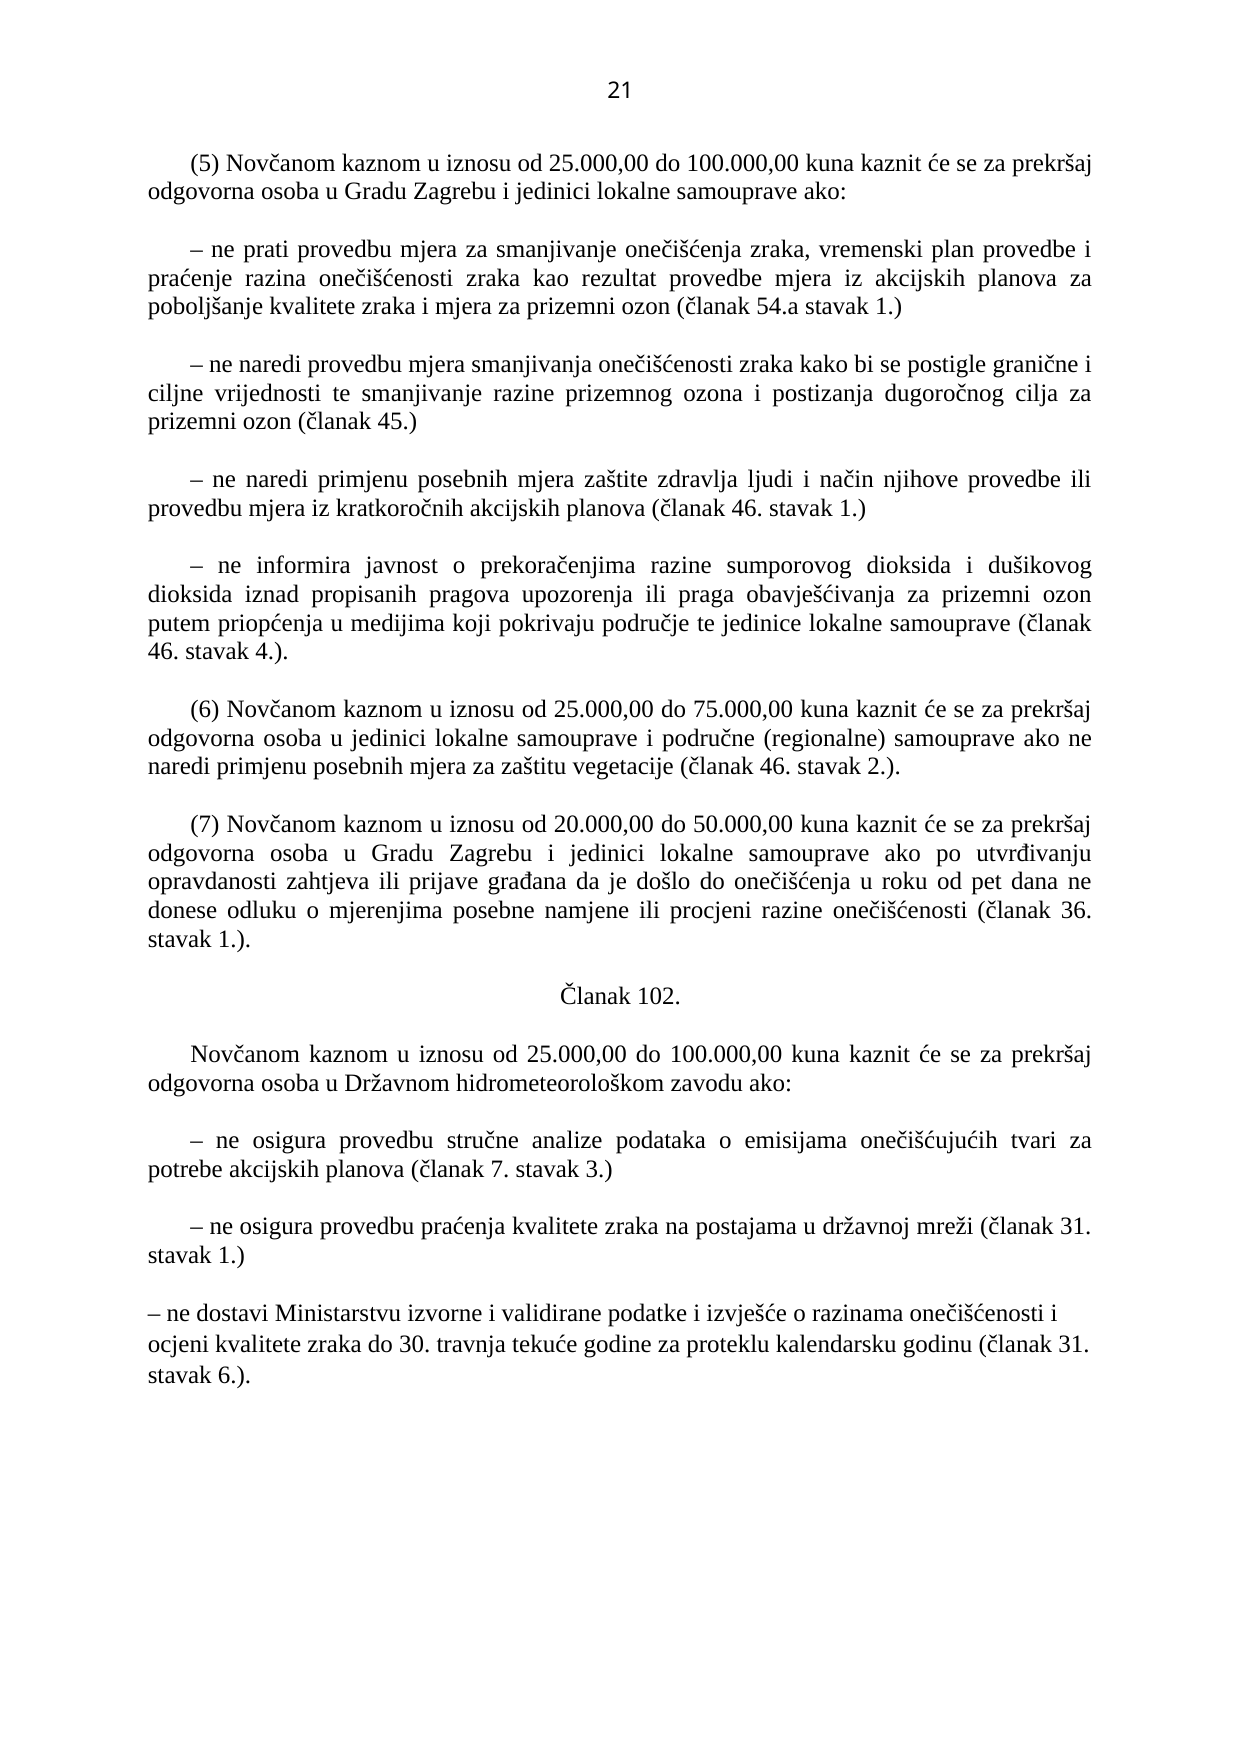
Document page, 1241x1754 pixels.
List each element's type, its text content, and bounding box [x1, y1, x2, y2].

text – ne naredi provedbu mjera smanjivanja onečišćenosti zraka kako bi se postigle granične i ciljne vrijednosti te smanjivanje razine prizemnog ozona i postizanja dugoročnog cilja za prizemni ozon (članak 45.) [148, 349, 1093, 435]
text – ne osigura provedbu stručne analize podataka o emisijama onečišćujućih tvari za potrebe akcijskih planova (članak 7. stavak 3.) [148, 1125, 1093, 1183]
text (5) Novčanom kaznom u iznosu od 25.000,00 do 100.000,00 kuna kaznit će se za prekršaj odgovorna osoba u Gradu Zagrebu i jedinici lokalne samouprave ako: [148, 148, 1093, 205]
text – ne naredi primjenu posebnih mjera zaštite zdravlja ljudi i način njihove provedbe ili provedbu mjera iz kratkoročnih akcijskih planova (članak 46. stavak 1.) [148, 464, 1093, 521]
text (7) Novčanom kaznom u iznosu od 20.000,00 do 50.000,00 kuna kaznit će se za prekršaj odgovorna osoba u Gradu Zagrebu i jedinici lokalne samouprave ako po utvrđivanju opravdanosti zahtjeva ili prijave građana da je došlo do onečišćenja u roku od pet dana ne donese odluku o mjerenjima posebne namjene ili procjeni razine onečišćenosti (članak 36. stavak 1.). [148, 809, 1093, 953]
text – ne dostavi Ministarstvu izvorne i validirane podatke i izvješće o razinama onečišćenosti i ocjeni kvalitete zraka do 30. travnja tekuće godine za proteklu kalendarsku godinu (članak 31. stavak 6.). [148, 1298, 1093, 1388]
text – ne informira javnost o prekoračenjima razine sumporovog dioksida i dušikovog dioksida iznad propisanih pragova upozorenja ili praga obavješćivanja za prizemni ozon putem priopćenja u medijima koji pokrivaju područje te jedinice lokalne samouprave (članak 46. stavak 4.). [148, 550, 1093, 665]
text Članak 102. [148, 981, 1093, 1010]
text – ne prati provedbu mjera za smanjivanje onečišćenja zraka, vremenski plan provedbe i praćenje razina onečišćenosti zraka kao rezultat provedbe mjera iz akcijskih planova za poboljšanje kvalitete zraka i mjera za prizemni ozon (članak 54.a stavak 1.) [148, 234, 1093, 320]
text (6) Novčanom kaznom u iznosu od 25.000,00 do 75.000,00 kuna kaznit će se za prekršaj odgovorna osoba u jedinici lokalne samouprave i područne (regionalne) samouprave ako ne naredi primjenu posebnih mjera za zaštitu vegetacije (članak 46. stavak 2.). [148, 694, 1093, 780]
text Novčanom kaznom u iznosu od 25.000,00 do 100.000,00 kuna kaznit će se za prekršaj odgovorna osoba u Državnom hidrometeorološkom zavodu ako: [148, 1039, 1093, 1096]
text – ne osigura provedbu praćenja kvalitete zraka na postajama u državnoj mreži (članak 31. stavak 1.) [148, 1211, 1093, 1269]
